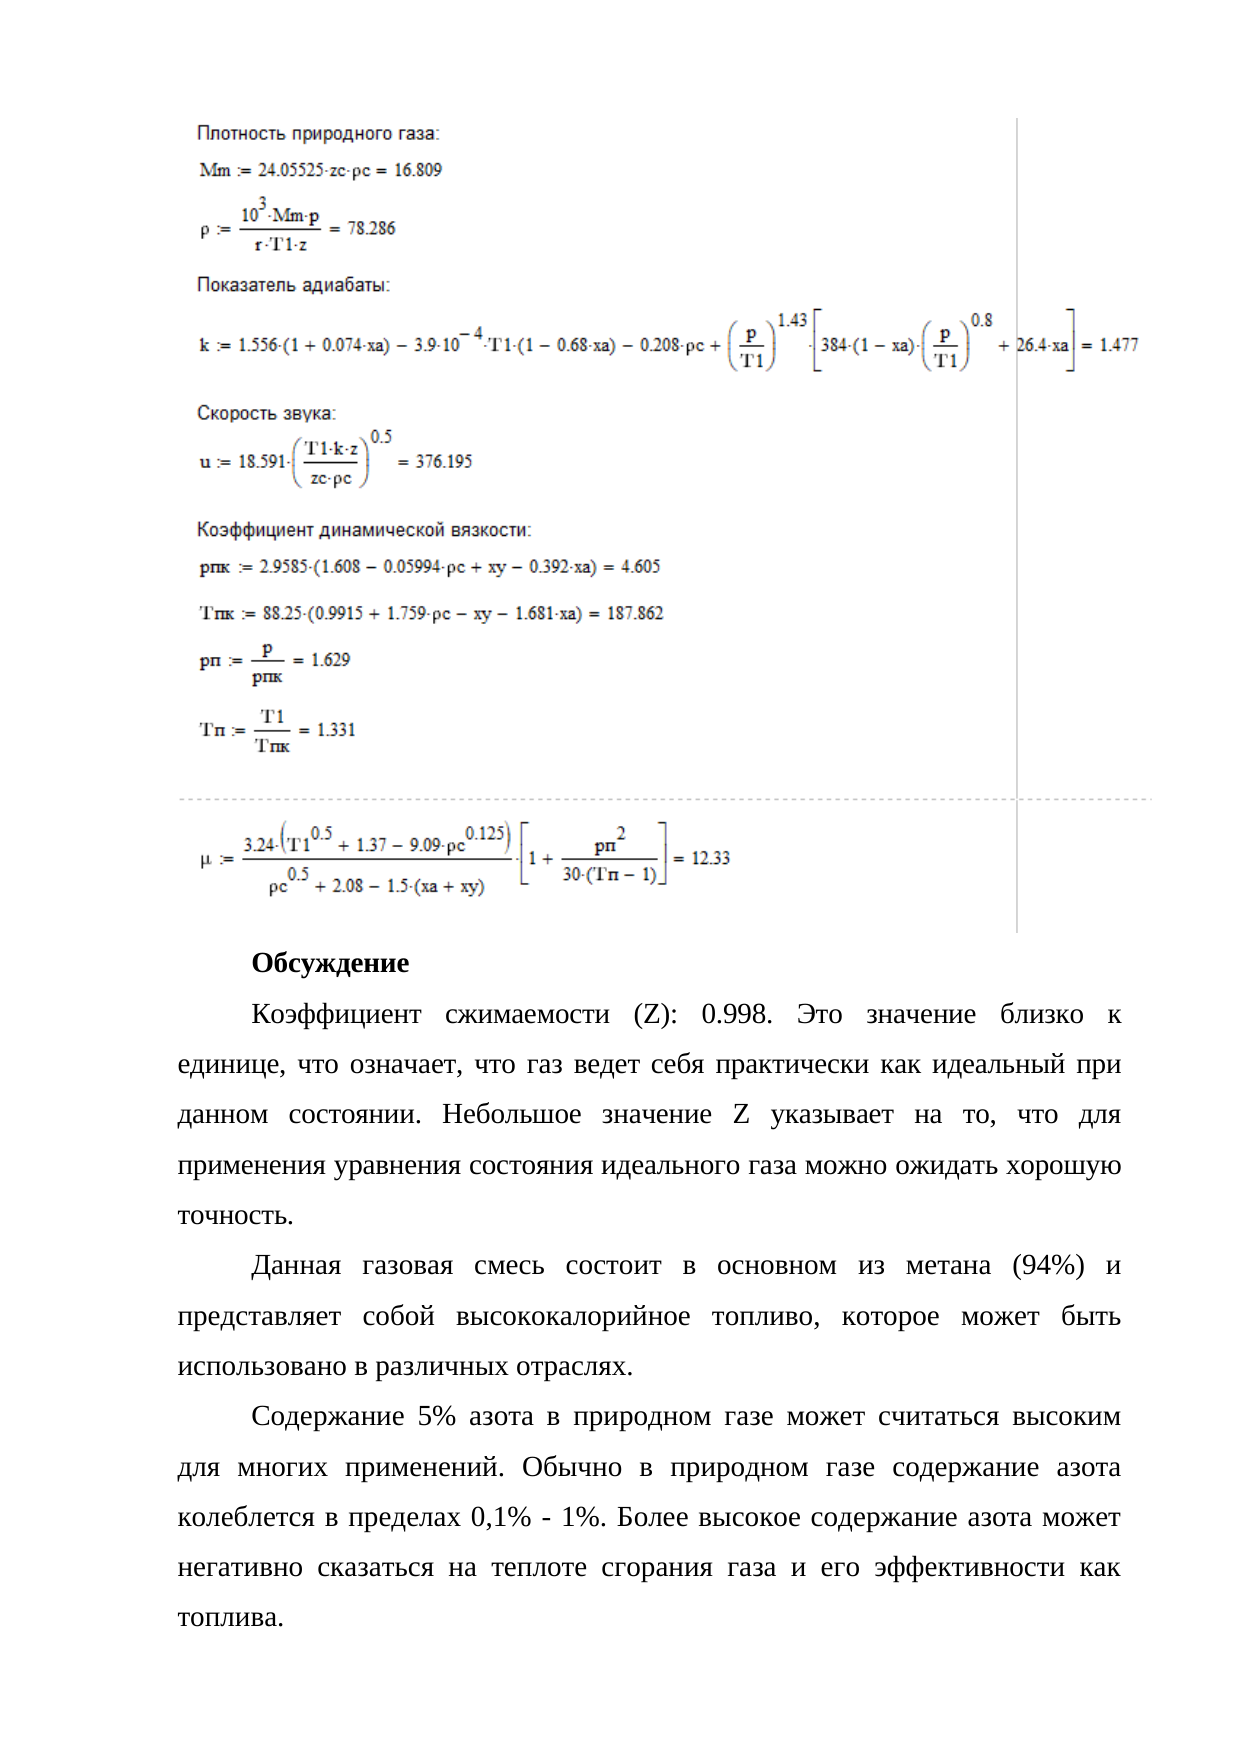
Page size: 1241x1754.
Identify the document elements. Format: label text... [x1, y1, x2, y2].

text Обсуждение [177, 946, 1122, 979]
text Данная газовая смесь состоит в основном из метана (94%) и представляет собой высококалорийное топливо, которое может быть использовано в различных отраслях. [177, 1247, 1122, 1298]
text Коэффициент сжимаемости (Z): 0.998. Это значение близко к единице, что означает, что газ ведет себя практически как идеальный при данном состоянии. Небольшое значение Z указывает на то, что для применения уравнения состояния идеального газа можно ожидать хорошую точность. [177, 996, 1122, 1231]
text Содержание 5% азота в природном газе может считаться высоким для многих применений. Обычно в природном газе содержание азота колеблется в пределах 0,1% - 1%. Более высокое содержание азота может негативно сказаться на теплоте сгорания газа и его эффективности как топлива. [177, 1398, 1122, 1633]
text Данная газовая смесь состоит в основном из метана (94%) и представляет собой высококалорийное топливо, которое может быть использовано в различных отраслях. [177, 1331, 1122, 1382]
picture [177, 118, 1152, 933]
